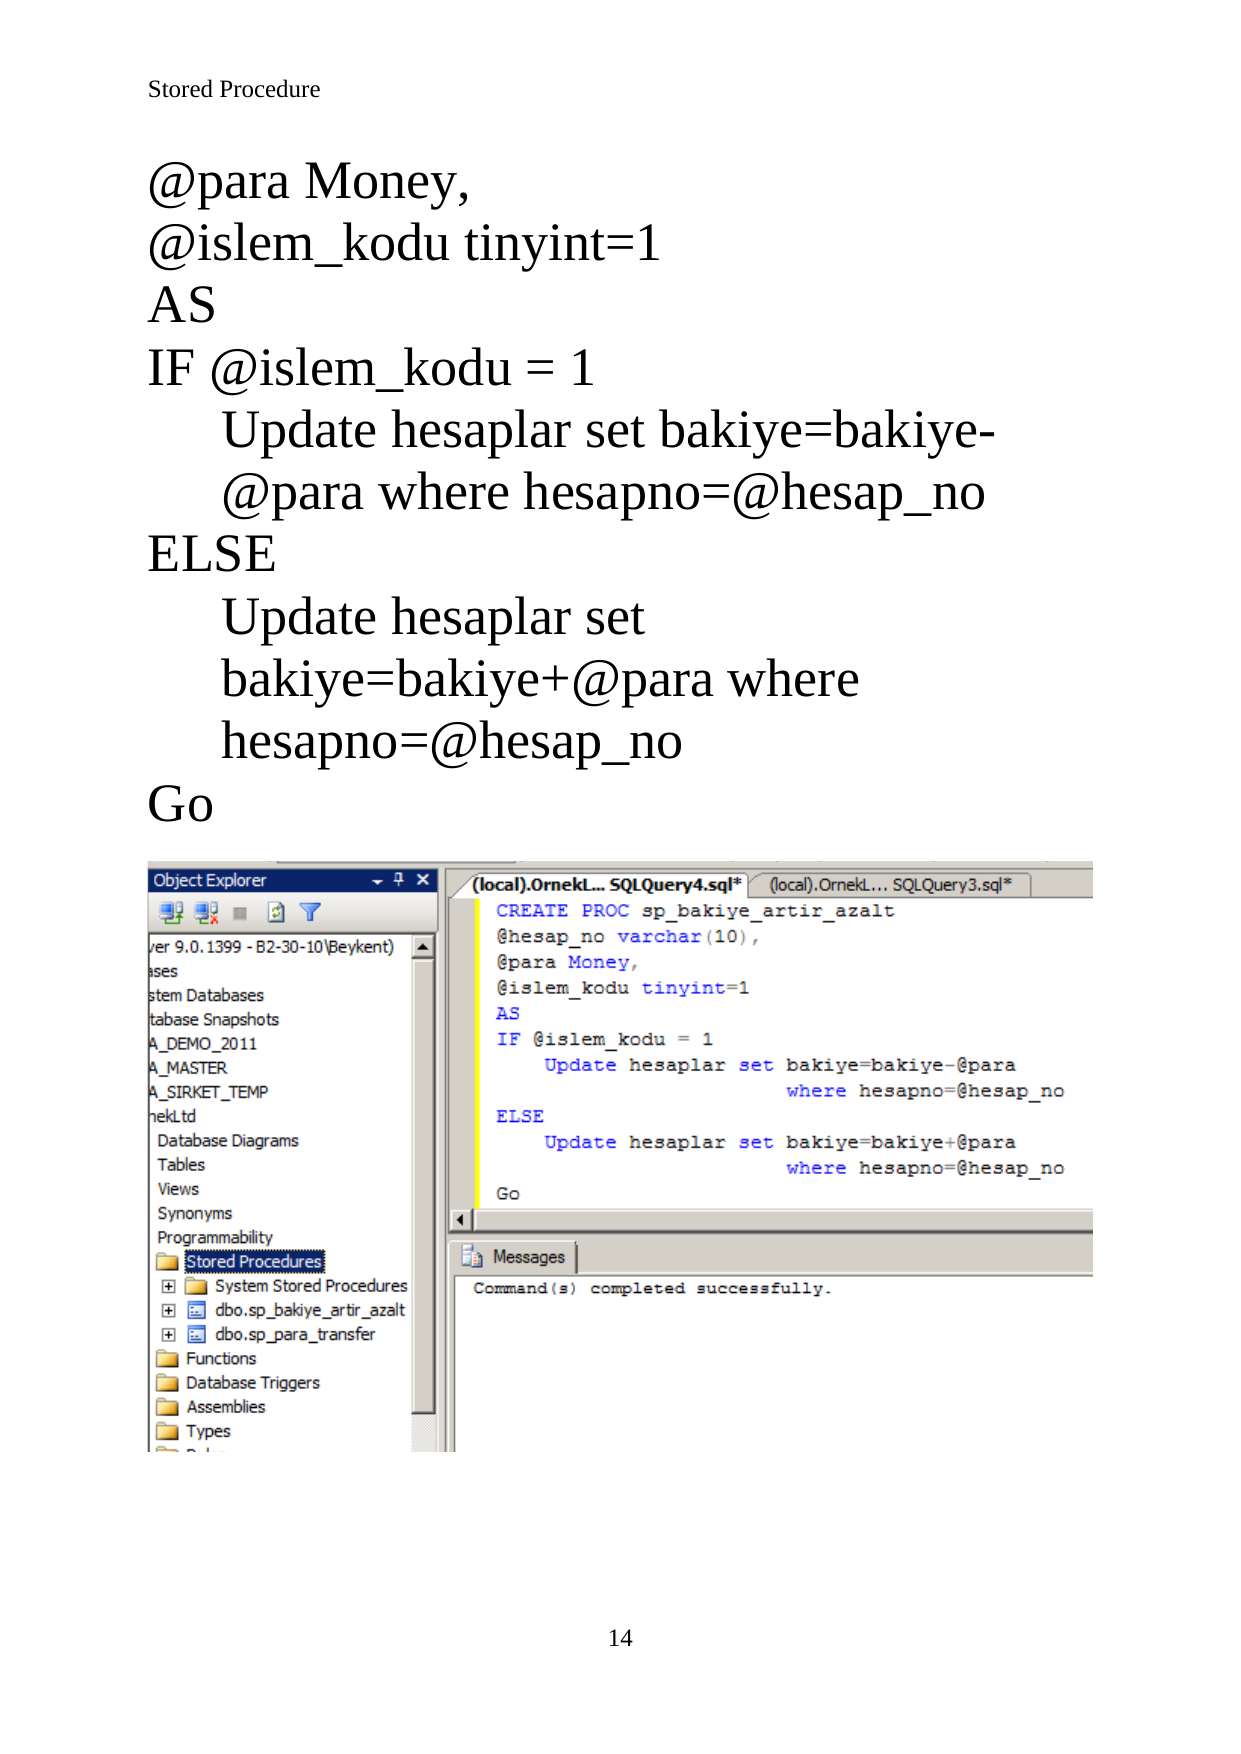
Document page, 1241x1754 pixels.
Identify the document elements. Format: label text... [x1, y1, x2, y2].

text @para Money, [148, 148, 1093, 210]
text @islem_kodu tinyint=1 [148, 210, 1093, 272]
text Update hesaplar set bakiye=bakiye+@para where hesapno=@hesap_no [221, 584, 1093, 771]
text Go [148, 771, 1093, 833]
text IF @islem_kodu = 1 [148, 334, 1093, 397]
text Update hesaplar set bakiye=bakiye-@para where hesapno=@hesap_no [221, 397, 1093, 521]
text ELSE [148, 521, 1093, 584]
picture [147, 861, 1093, 1452]
text AS [148, 272, 1093, 334]
